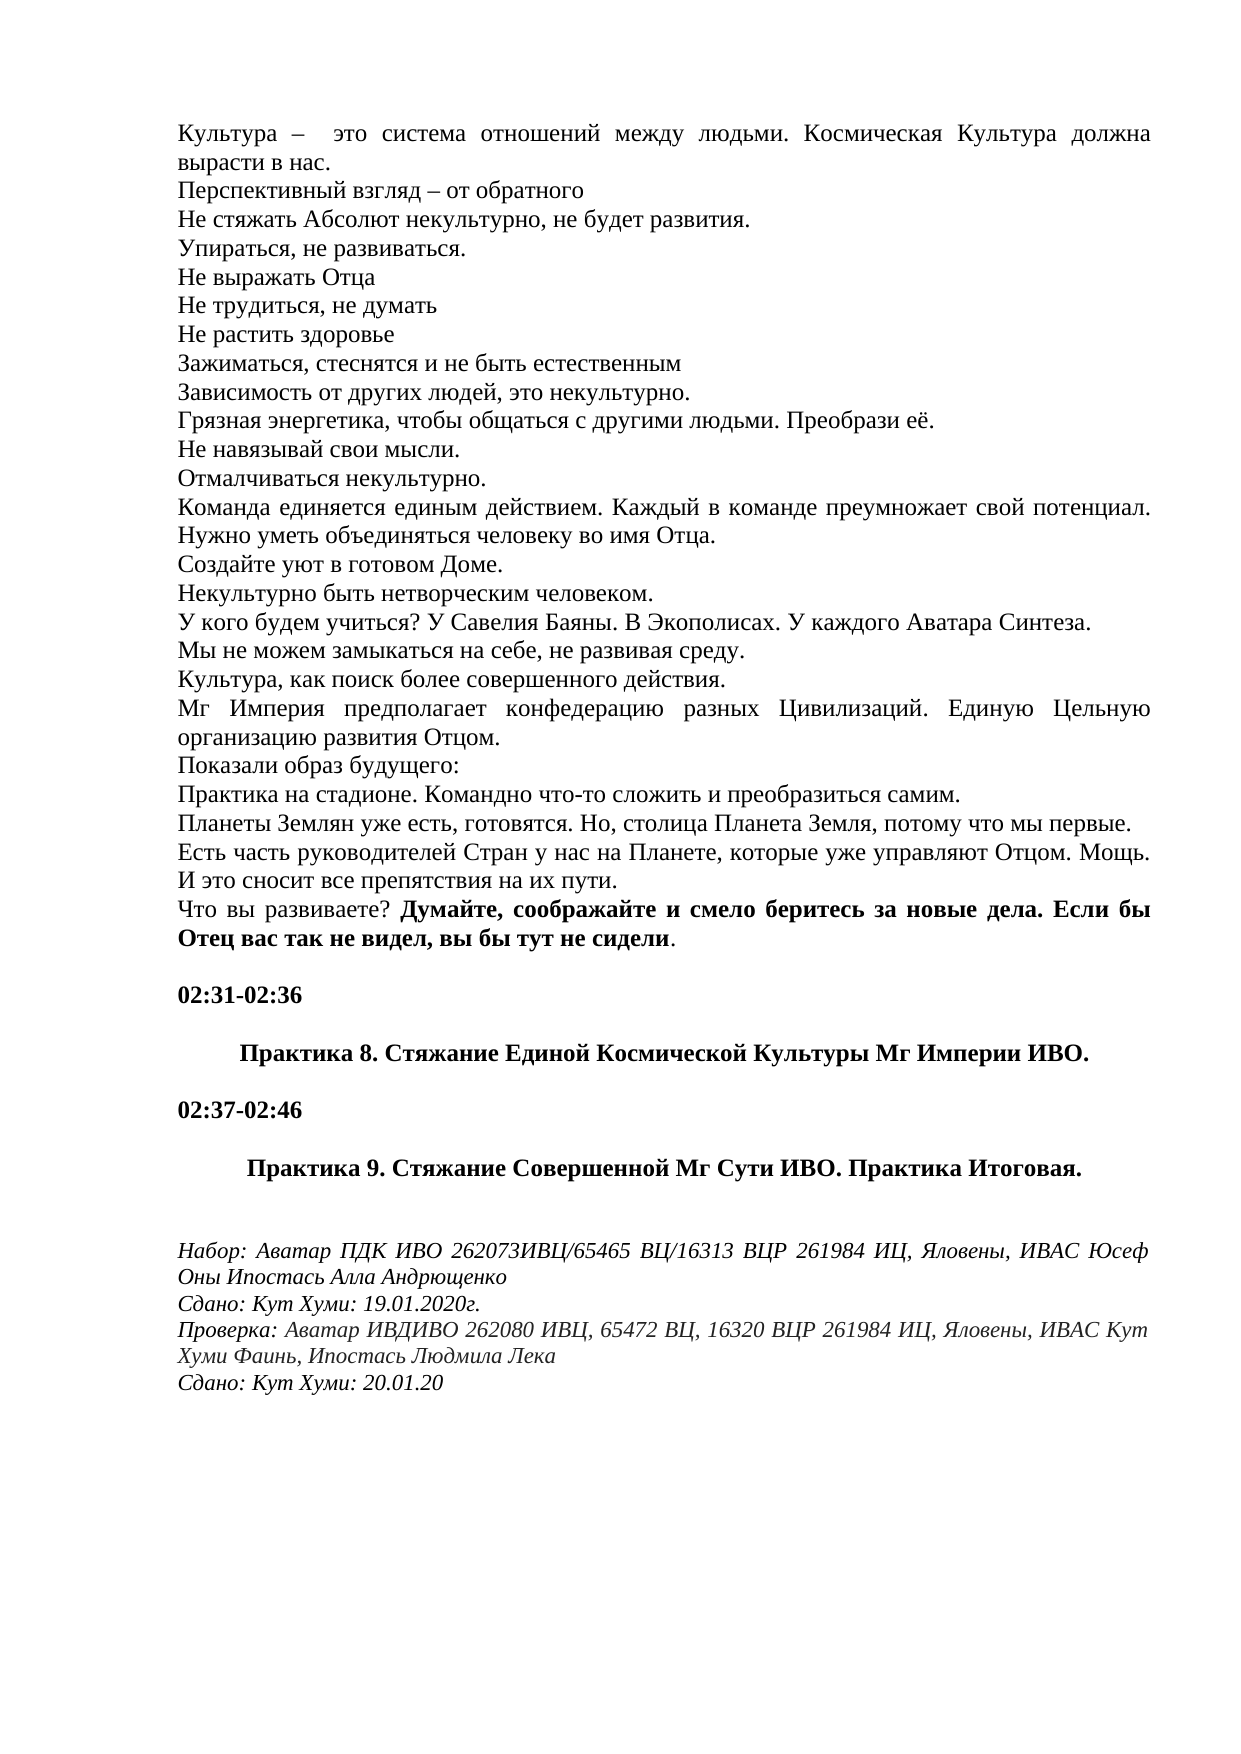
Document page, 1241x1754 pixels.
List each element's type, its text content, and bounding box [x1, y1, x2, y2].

text Зажиматься, стеснятся и не быть естественным [177, 348, 1152, 377]
text Есть часть руководителей Стран у нас на Планете, которые уже управляют Отцом. Мощь. И это сносит все препятствия на их пути. [177, 837, 1152, 894]
text Не стяжать Абсолют некультурно, не будет развития. [177, 204, 1152, 233]
text Команда единяется единым действием. Каждый в команде преумножает свой потенциал. Нужно уметь объединяться человеку во имя Отца. [177, 492, 1152, 549]
text Культура – это система отношений между людьми. Космическая Культура должна вырасти в нас. [177, 118, 1152, 176]
text Перспективный взгляд – от обратного [177, 176, 1152, 204]
text Показали образ будущего: [177, 751, 1152, 779]
text Сдано: Кут Хуми: 19.01.2020г. [177, 1290, 1152, 1316]
text Зависимость от других людей, это некультурно. [177, 377, 1152, 406]
text Практика на стадионе. Командно что-то сложить и преобразиться самим. [177, 779, 1152, 808]
text Создайте уют в готовом Доме. [177, 549, 1152, 578]
text Мы не можем замыкаться на себе, не развивая среду. [177, 636, 1152, 664]
text Проверка: Аватар ИВДИВО 262080 ИВЦ, 65472 ВЦ, 16320 ВЦР 261984 ИЦ, Яловены, ИВАС Кут Хуми Фаинь, Ипостась Людмила Лека [177, 1316, 1152, 1369]
text Практика 9. Стяжание Совершенной Мг Сути ИВО. Практика Итоговая. [177, 1153, 1152, 1182]
text Отмалчиваться некультурно. [177, 463, 1152, 492]
text Что вы развиваете? Думайте, соображайте и смело беритесь за новые дела. Если бы Отец вас так не видел, вы бы тут не сидели. [177, 894, 1152, 952]
text Некультурно быть нетворческим человеком. [177, 578, 1152, 607]
text Планеты Землян уже есть, готовятся. Но, столица Планета Земля, потому что мы первые. [177, 808, 1152, 837]
text Практика 8. Стяжание Единой Космической Культуры Мг Империи ИВО. [177, 1038, 1152, 1067]
text Культура, как поиск более совершенного действия. [177, 664, 1152, 693]
text Мг Империя предполагает конфедерацию разных Цивилизаций. Единую Цельную организацию развития Отцом. [177, 693, 1152, 751]
text Сдано: Кут Хуми: 20.01.20 [177, 1369, 1152, 1395]
text У кого будем учиться? У Савелия Баяны. В Экополисах. У каждого Аватара Синтеза. [177, 607, 1152, 636]
text Не выражать Отца [177, 262, 1152, 291]
text Не растить здоровье [177, 319, 1152, 348]
text 02:31-02:36 [177, 981, 1152, 1009]
text Упираться, не развиваться. [177, 233, 1152, 262]
text Грязная энергетика, чтобы общаться с другими людьми. Преобрази её. [177, 406, 1152, 434]
text Не трудиться, не думать [177, 291, 1152, 319]
text 02:37-02:46 [177, 1096, 1152, 1124]
text Не навязывай свои мысли. [177, 434, 1152, 463]
text Набор: Аватар ПДК ИВО 262073ИВЦ/65465 ВЦ/16313 ВЦР 261984 ИЦ, Яловены, ИВАС Юсеф Оны Ипостась Алла Андрющенко [177, 1237, 1152, 1290]
